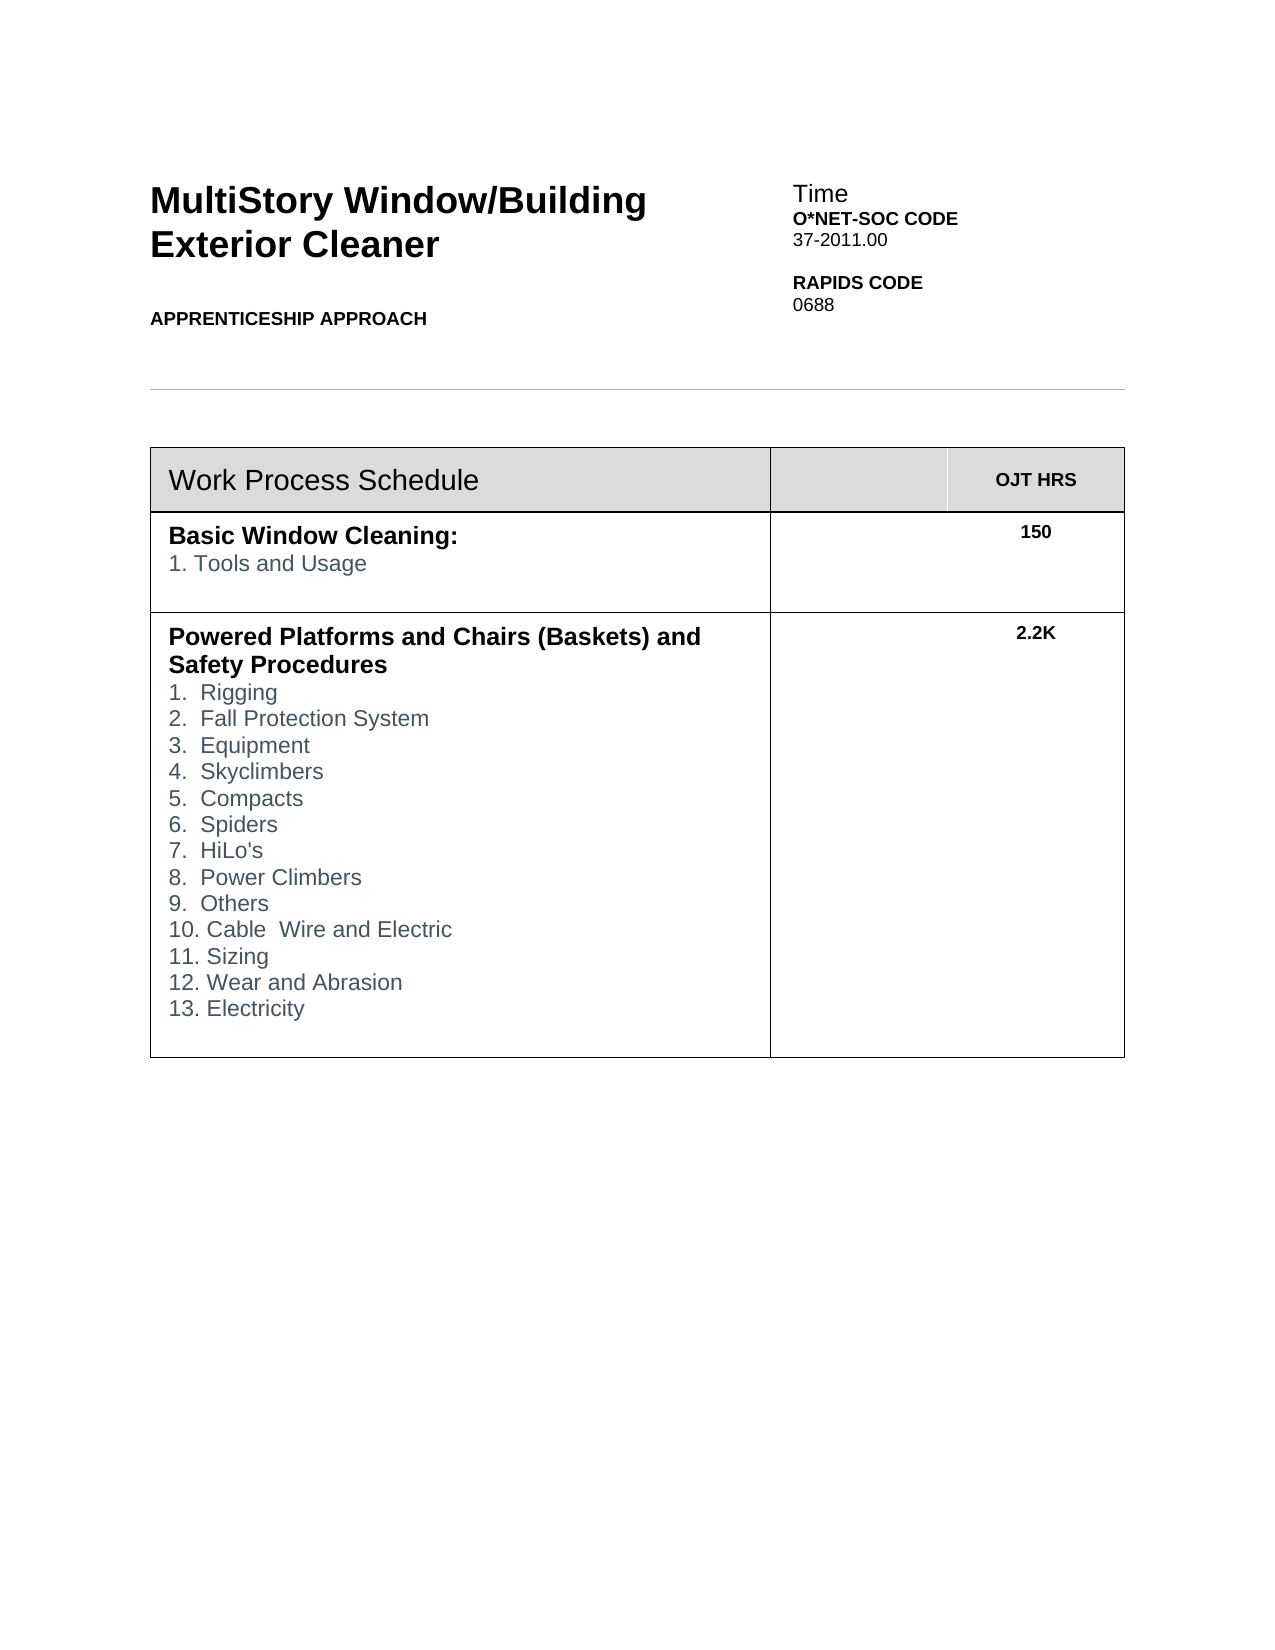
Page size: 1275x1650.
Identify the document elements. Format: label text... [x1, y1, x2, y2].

text APPRENTICESHIP APPROACH [150, 308, 719, 330]
text RAPIDS CODE [793, 272, 1125, 294]
table_cell Basic Window Cleaning: 1. Tools and Usage [151, 513, 770, 612]
text 0688 [793, 294, 1125, 315]
text Time [793, 179, 1125, 207]
text Multi­Story Window/Building Exterior Cleaner [150, 179, 719, 265]
table_cell 2.2K [948, 613, 1124, 1057]
table_cell [771, 613, 947, 1057]
table_header OJT HRS [948, 448, 1124, 511]
table_cell 150 [948, 513, 1124, 612]
table_header Work Process Schedule [151, 448, 770, 511]
text O*NET-SOC CODE [793, 207, 1125, 229]
table_cell [771, 513, 947, 612]
table_cell Powered Platforms and Chairs (Baskets) and Safety Procedures 1. Rigging 2. Fall Protection System 3. Equipment 4. Skyclimbers 5. Compacts 6. Spiders 7. Hi­Lo's 8. Power Climbers 9. Others 10. Cable ­ Wire and Electric 11. Sizing 12. Wear and Abrasion 13. Electricity [151, 613, 770, 1057]
text 37-2011.00 [793, 229, 1125, 251]
table_header [771, 448, 947, 511]
